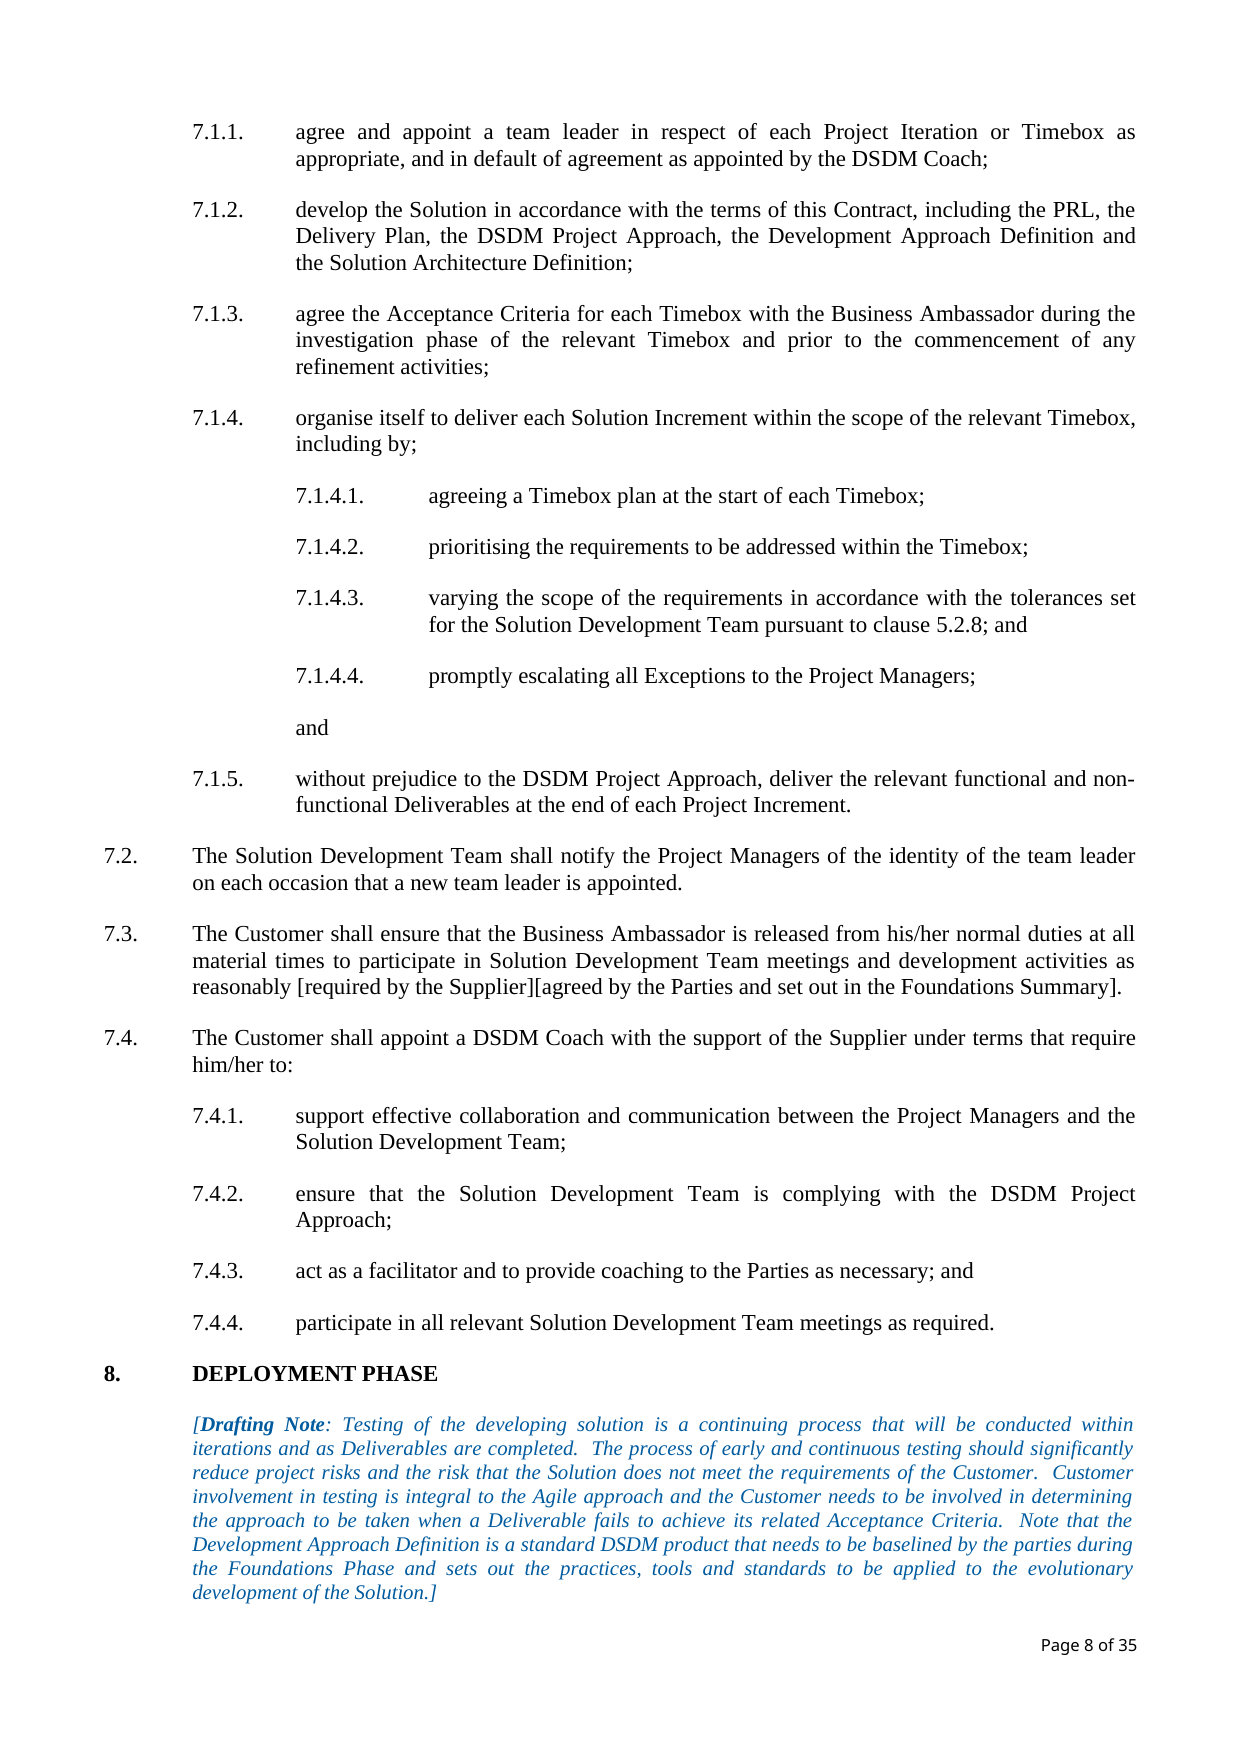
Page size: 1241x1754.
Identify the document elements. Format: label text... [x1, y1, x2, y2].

subtitle varying the scope of the requirements in accordance with the tolerances set for the Solution Development Team pursuant to clause 5.2.8; and [295, 584, 1137, 637]
subtitle develop the Solution in accordance with the terms of this Contract, including the PRL, the Delivery Plan, the DSDM Project Approach, the Development Approach Definition and the Solution Architecture Definition; [192, 196, 1137, 275]
subtitle promptly escalating all Exceptions to the Project Managers; [295, 662, 1137, 688]
subtitle without prejudice to the DSDM Project Approach, deliver the relevant functional and non-functional Deliverables at the end of each Project Increment. [192, 765, 1137, 818]
subtitle agree the Acceptance Criteria for each Timebox with the Business Ambassador during the investigation phase of the relevant Timebox and prior to the commencement of any refinement activities; [192, 300, 1137, 379]
subtitle and [295, 713, 1137, 740]
subtitle DEPLOYMENT PHASE [103, 1360, 1137, 1387]
subtitle [Drafting Note: Testing of the developing solution is a continuing process that will be conducted within iterations and as Deliverables are completed. The process of early and continuous testing should significantly reduce project risks and the risk that the Solution does not meet the requirements of the Customer. Customer involvement in testing is integral to the Agile approach and the Customer needs to be involved in determining the approach to be taken when a Deliverable fails to achieve its related Acceptance Criteria. Note that the Development Approach Definition is a standard DSDM product that needs to be baselined by the parties during the Foundations Phase and sets out the practices, tools and standards to be applied to the evolutionary development of the Solution.] [192, 1412, 1137, 1604]
subtitle The Solution Development Team shall notify the Project Managers of the identity of the team leader on each occasion that a new team leader is appointed. [103, 843, 1137, 895]
subtitle ensure that the Solution Development Team is complying with the DSDM Project Approach; [192, 1180, 1137, 1232]
subtitle The Customer shall appoint a DSDM Coach with the support of the Supplier under terms that require him/her to: [103, 1024, 1137, 1077]
subtitle act as a facilitator and to provide coaching to the Parties as necessary; and [192, 1257, 1137, 1284]
subtitle organise itself to deliver each Solution Increment within the scope of the relevant Timebox, including by; [192, 404, 1137, 457]
subtitle participate in all relevant Solution Development Team meetings as required. [192, 1309, 1137, 1335]
subtitle The Customer shall ensure that the Business Ambassador is released from his/her normal duties at all material times to participate in Solution Development Team meetings and development activities as reasonably [required by the Supplier][agreed by the Parties and set out in the Foundations Summary]. [103, 920, 1137, 999]
subtitle support effective collaboration and communication between the Project Managers and the Solution Development Team; [192, 1102, 1137, 1155]
subtitle prioritising the requirements to be addressed within the Timebox; [295, 533, 1137, 559]
subtitle agreeing a Timebox plan at the start of each Timebox; [295, 482, 1137, 508]
subtitle agree and appoint a team leader in respect of each Project Iteration or Timebox as appropriate, and in default of agreement as appointed by the DSDM Coach; [192, 118, 1137, 171]
